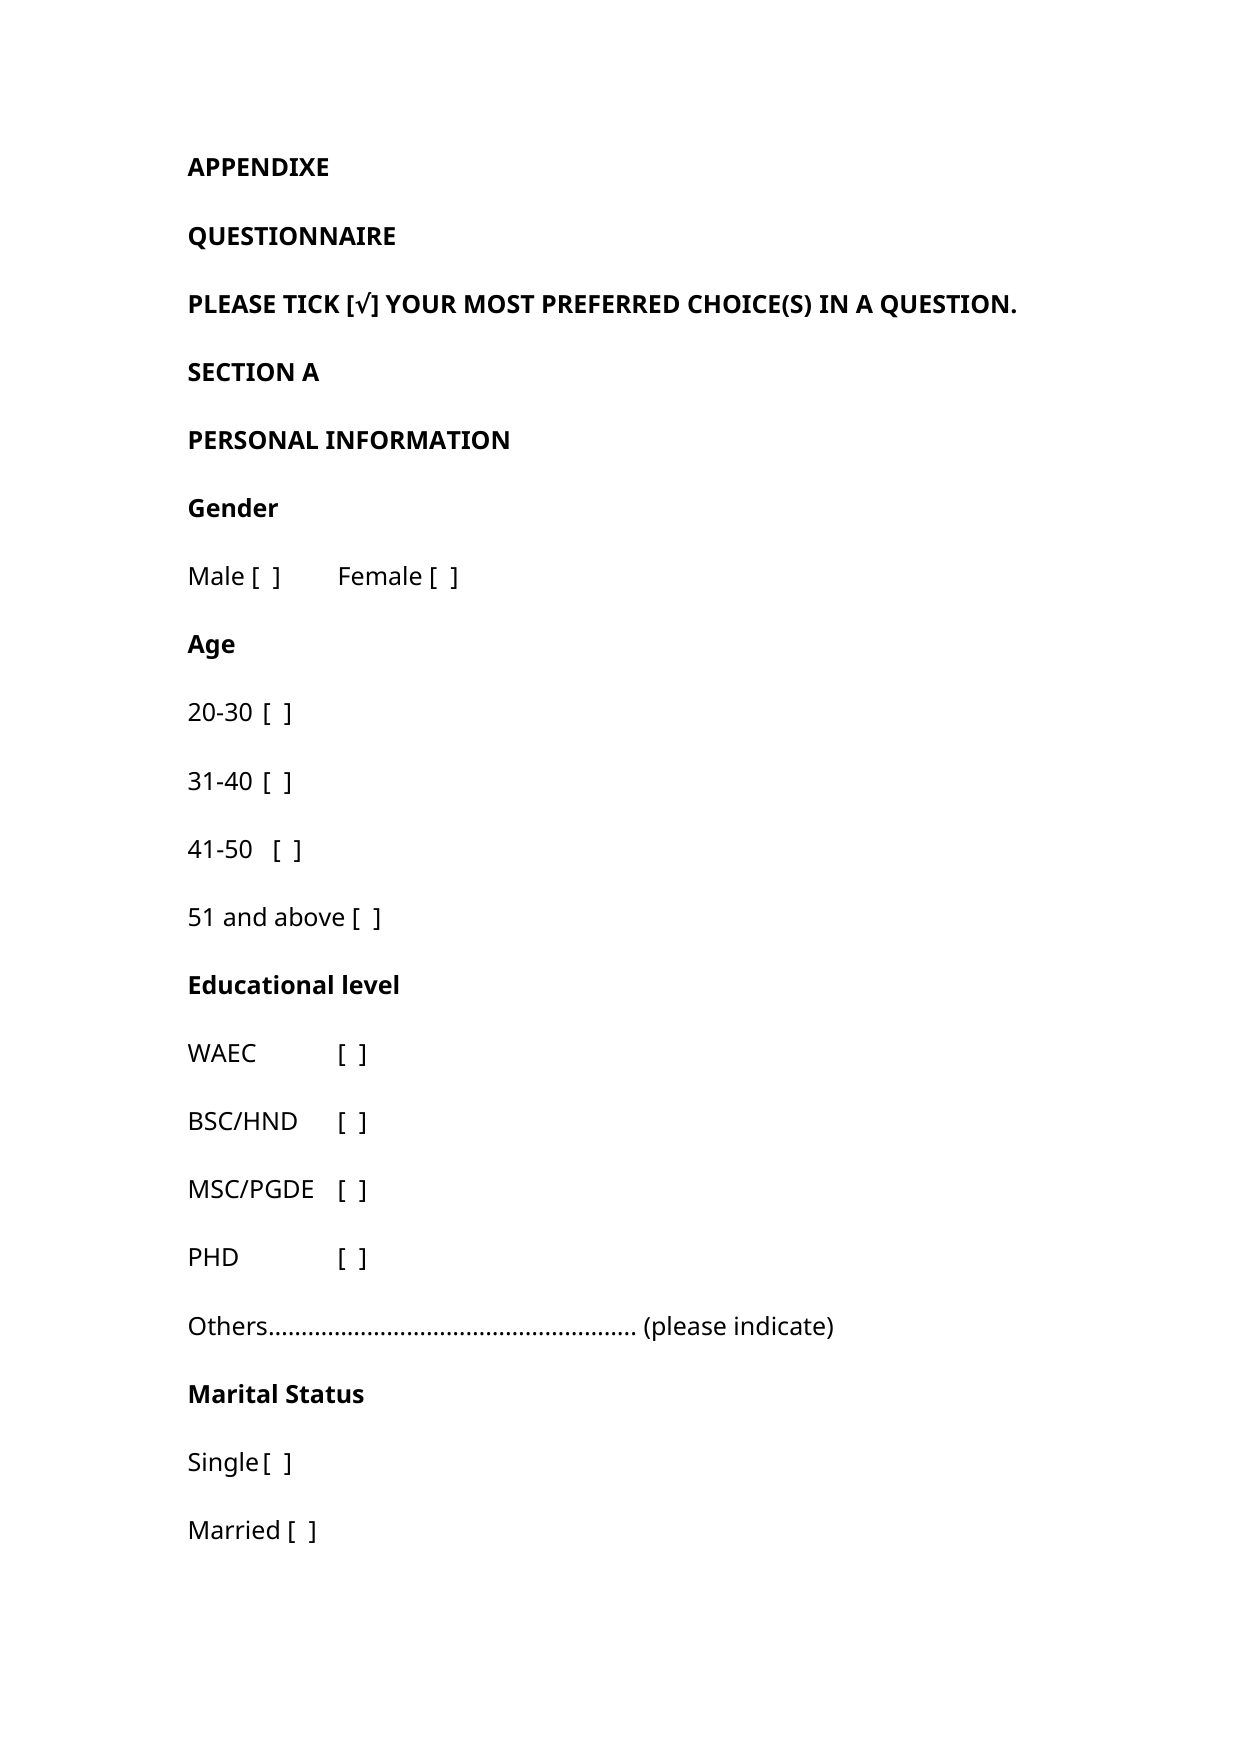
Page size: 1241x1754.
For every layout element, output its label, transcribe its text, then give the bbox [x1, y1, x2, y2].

text QUESTIONNAIRE [187, 218, 1053, 252]
text Others……………………………………………….. (please indicate) [187, 1308, 1053, 1342]
text PERSONAL INFORMATION [187, 422, 1053, 457]
text 20-30 [ ] [187, 695, 1053, 729]
text PLEASE TICK [√] YOUR MOST PREFERRED CHOICE(S) IN A QUESTION. [187, 286, 1053, 320]
text Single [ ] [187, 1444, 1053, 1478]
text Age [187, 627, 1053, 661]
text BSC/HND [ ] [187, 1104, 1053, 1138]
text WAEC [ ] [187, 1036, 1053, 1070]
text 41-50 [ ] [187, 831, 1053, 865]
text PHD [ ] [187, 1240, 1053, 1274]
text Gender [187, 491, 1053, 525]
text APPENDIXE [187, 150, 1053, 184]
text SECTION A [187, 354, 1053, 388]
text MSC/PGDE [ ] [187, 1172, 1053, 1206]
text Married [ ] [187, 1512, 1053, 1547]
text Educational level [187, 967, 1053, 1002]
text Male [ ] Female [ ] [187, 559, 1053, 593]
text 31-40 [ ] [187, 763, 1053, 797]
text Marital Status [187, 1376, 1053, 1410]
text 51 and above [ ] [187, 899, 1053, 933]
